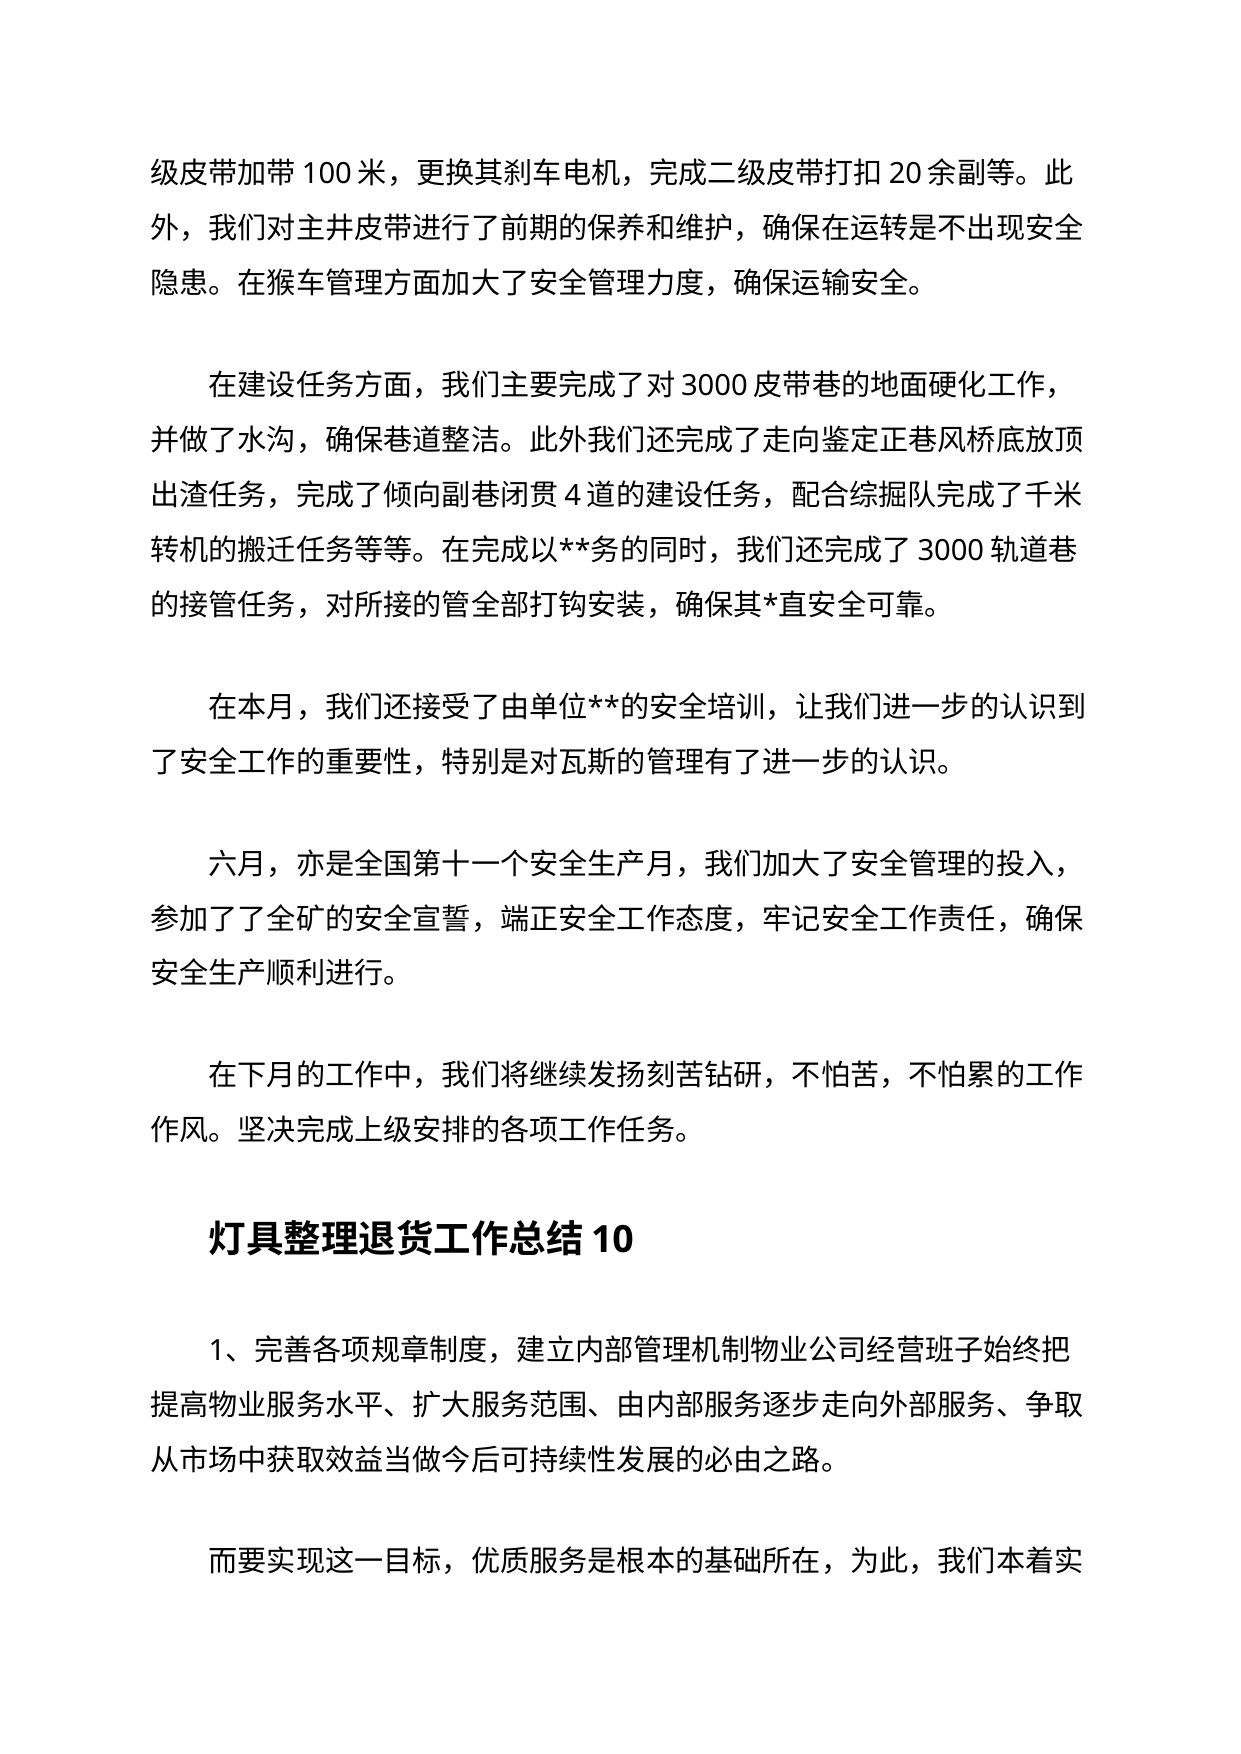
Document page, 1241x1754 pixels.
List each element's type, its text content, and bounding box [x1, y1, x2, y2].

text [150, 150, 1090, 302]
text 在下月的工作中，我们将继续发扬刻苦钻研，不怕苦，不怕累的工作作风。坚决完成上级安排的各项工作任务。 [150, 1052, 1090, 1149]
text 在建设任务方面，我们主要完成了对3000皮带巷的地面硬化工作，并做了水沟，确保巷道整洁。此外我们还完成了走向鉴定正巷风桥底放顶出渣任务，完成了倾向副巷闭贯4道的建设任务，配合综掘队完成了千米转机的搬迁任务等等。在完成以**务的同时，我们还完成了3000轨道巷的接管任务，对所接的管全部打钩安装，确保其*直安全可靠。 [150, 362, 1090, 624]
text 在本月，我们还接受了由单位**的安全培训，让我们进一步的认识到了安全工作的重要性，特别是对瓦斯的管理有了进一步的认识。 [150, 683, 1090, 781]
text 1、完善各项规章制度，建立内部管理机制物业公司经营班子始终把提高物业服务水平、扩大服务范围、由内部服务逐步走向外部服务、争取从市场中获取效益当做今后可持续性发展的必由之路。 [150, 1326, 1090, 1478]
text 灯具整理退货工作总结10 [150, 1208, 1090, 1263]
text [150, 1538, 1090, 1580]
text 六月，亦是全国第十一个安全生产月，我们加大了安全管理的投入，参加了了全矿的安全宣誓，端正安全工作态度，牢记安全工作责任，确保安全生产顺利进行。 [150, 840, 1090, 992]
